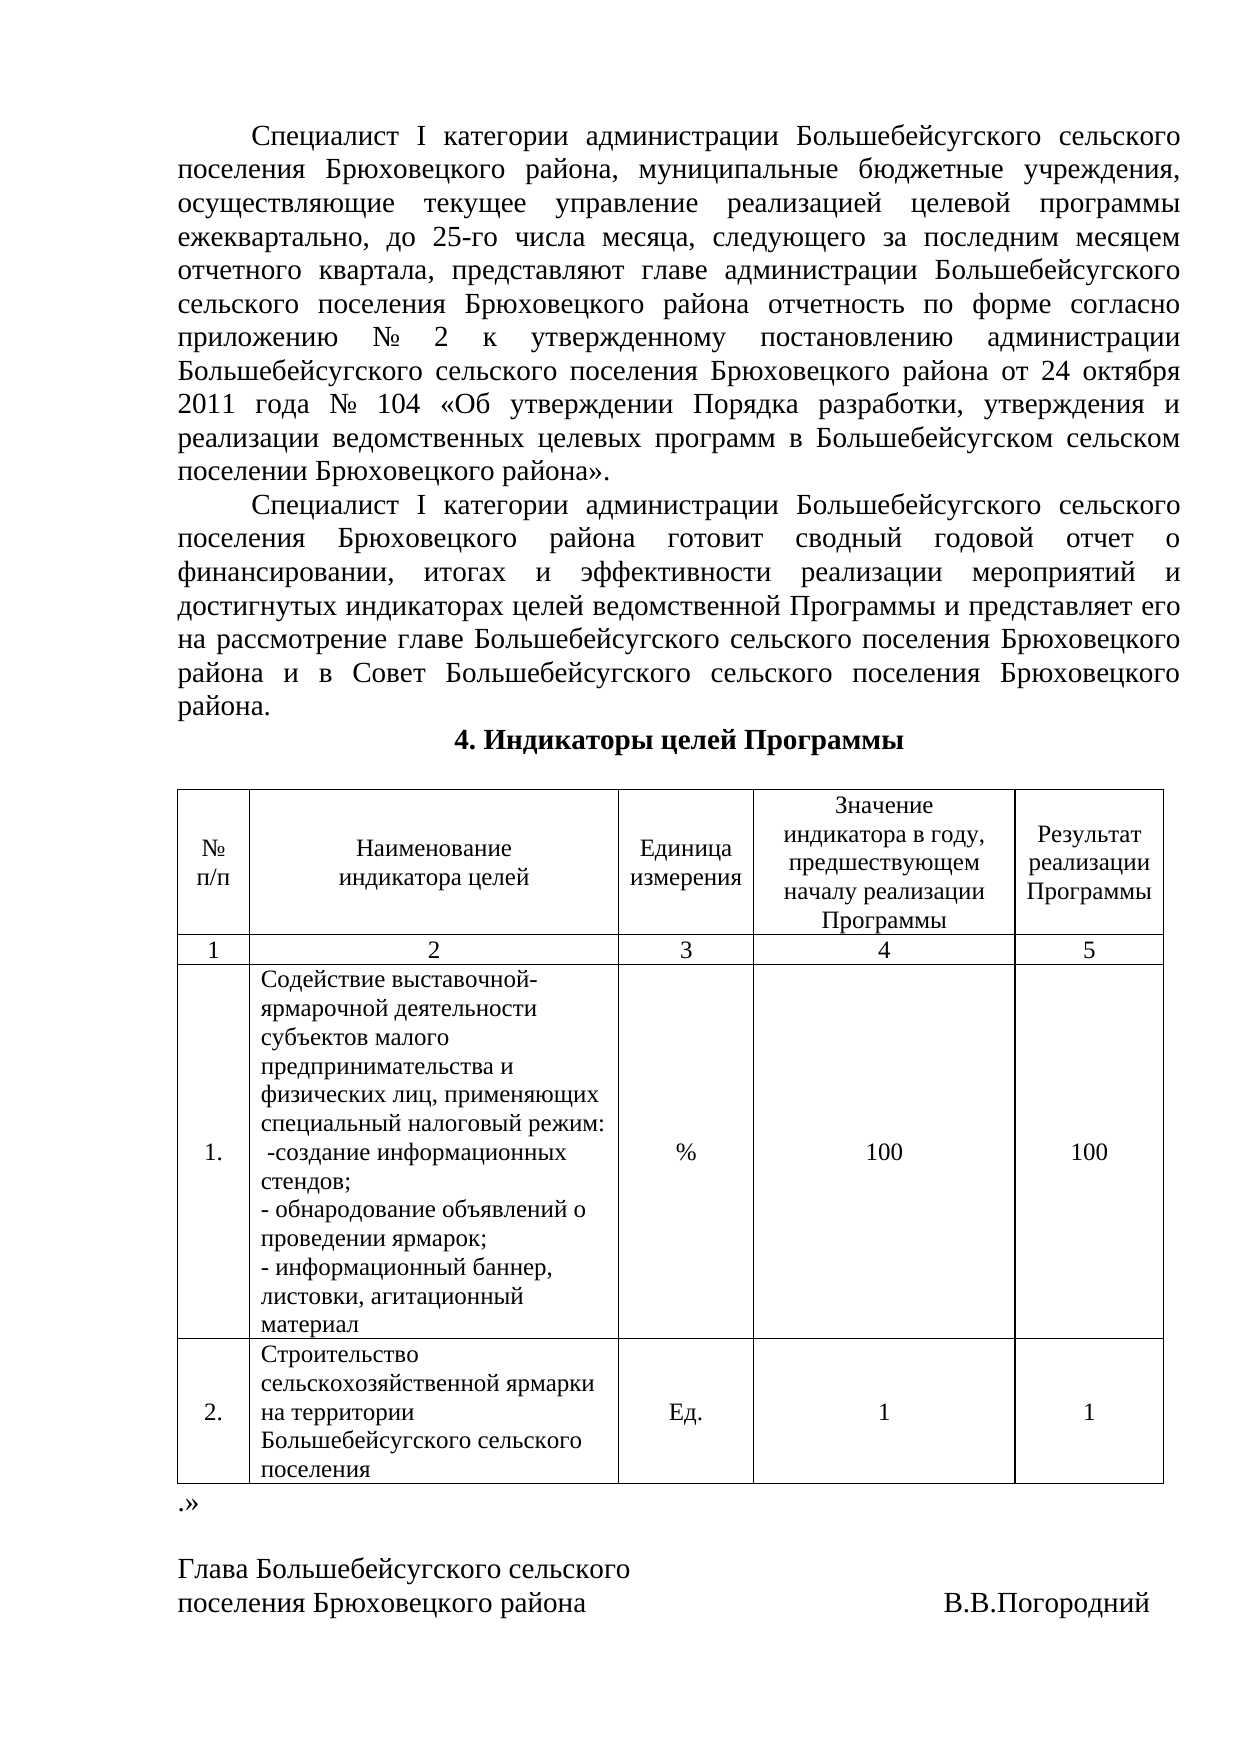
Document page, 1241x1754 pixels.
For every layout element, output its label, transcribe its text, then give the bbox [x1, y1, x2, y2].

table_cell 100 [1016, 965, 1163, 1338]
table_cell 2. [178, 1339, 249, 1483]
table_cell 2 [250, 935, 618, 963]
table_cell 100 [754, 965, 1014, 1338]
table_header Наименование индикатора целей [250, 790, 618, 934]
table_header Значение индикатора в году, предшествующем началу реализации Программы [754, 790, 1014, 934]
text Специалист I категории администрации Большебейсугского сельского поселения Брюховецкого района готовит сводный годовой отчет о финансировании, итогах и эффективности реализации мероприятий и достигнутых индикаторах целей ведомственной Программы и представляет его на рассмотрение главе Большебейсугского сельского поселения Брюховецкого района и в Совет Большебейсугского сельского поселения Брюховецкого района. [177, 487, 1181, 722]
text .» [177, 1484, 1181, 1518]
text Глава Большебейсугского сельского [177, 1551, 1181, 1585]
table_cell 4 [754, 935, 1014, 963]
table_cell 1 [178, 935, 249, 963]
table_cell Ед. [619, 1339, 753, 1483]
table_header № п/п [178, 790, 249, 934]
text поселения Брюховецкого района В.В.Погородний [177, 1585, 1181, 1618]
table_cell 5 [1016, 935, 1163, 963]
table_cell Содействие выставочной-ярмарочной деятельности субъектов малого предпринимательства и физических лиц, применяющих специальный налоговый режим: -создание информационных стендов; - обнародование объявлений о проведении ярмарок; - информационный баннер, листовки, агитационный материал [250, 965, 618, 1338]
table_cell % [619, 965, 753, 1338]
table_cell 1 [754, 1339, 1014, 1483]
table_header Единица измерения [619, 790, 753, 934]
table_cell 1 [1016, 1339, 1163, 1483]
table_header Результат реализации Программы [1016, 790, 1163, 934]
table_cell 3 [619, 935, 753, 963]
text Специалист I категории администрации Большебейсугского сельского поселения Брюховецкого района, муниципальные бюджетные учреждения, осуществляющие текущее управление реализацией целевой программы ежеквартально, до 25-го числа месяца, следующего за последним месяцем отчетного квартала, представляют главе администрации Большебейсугского сельского поселения Брюховецкого района отчетность по форме согласно приложению № 2 к утвержденному постановлению администрации Большебейсугского сельского поселения Брюховецкого района от 24 октября 2011 года № 104 «Об утверждении Порядка разработки, утверждения и реализации ведомственных целевых программ в Большебейсугском сельском поселении Брюховецкого района». [177, 118, 1181, 487]
text 4. Индикаторы целей Программы [177, 722, 1181, 755]
table_cell Строительство сельскохозяйственной ярмарки на территории Большебейсугского сельского поселения [250, 1339, 618, 1483]
table_cell 1. [178, 965, 249, 1338]
